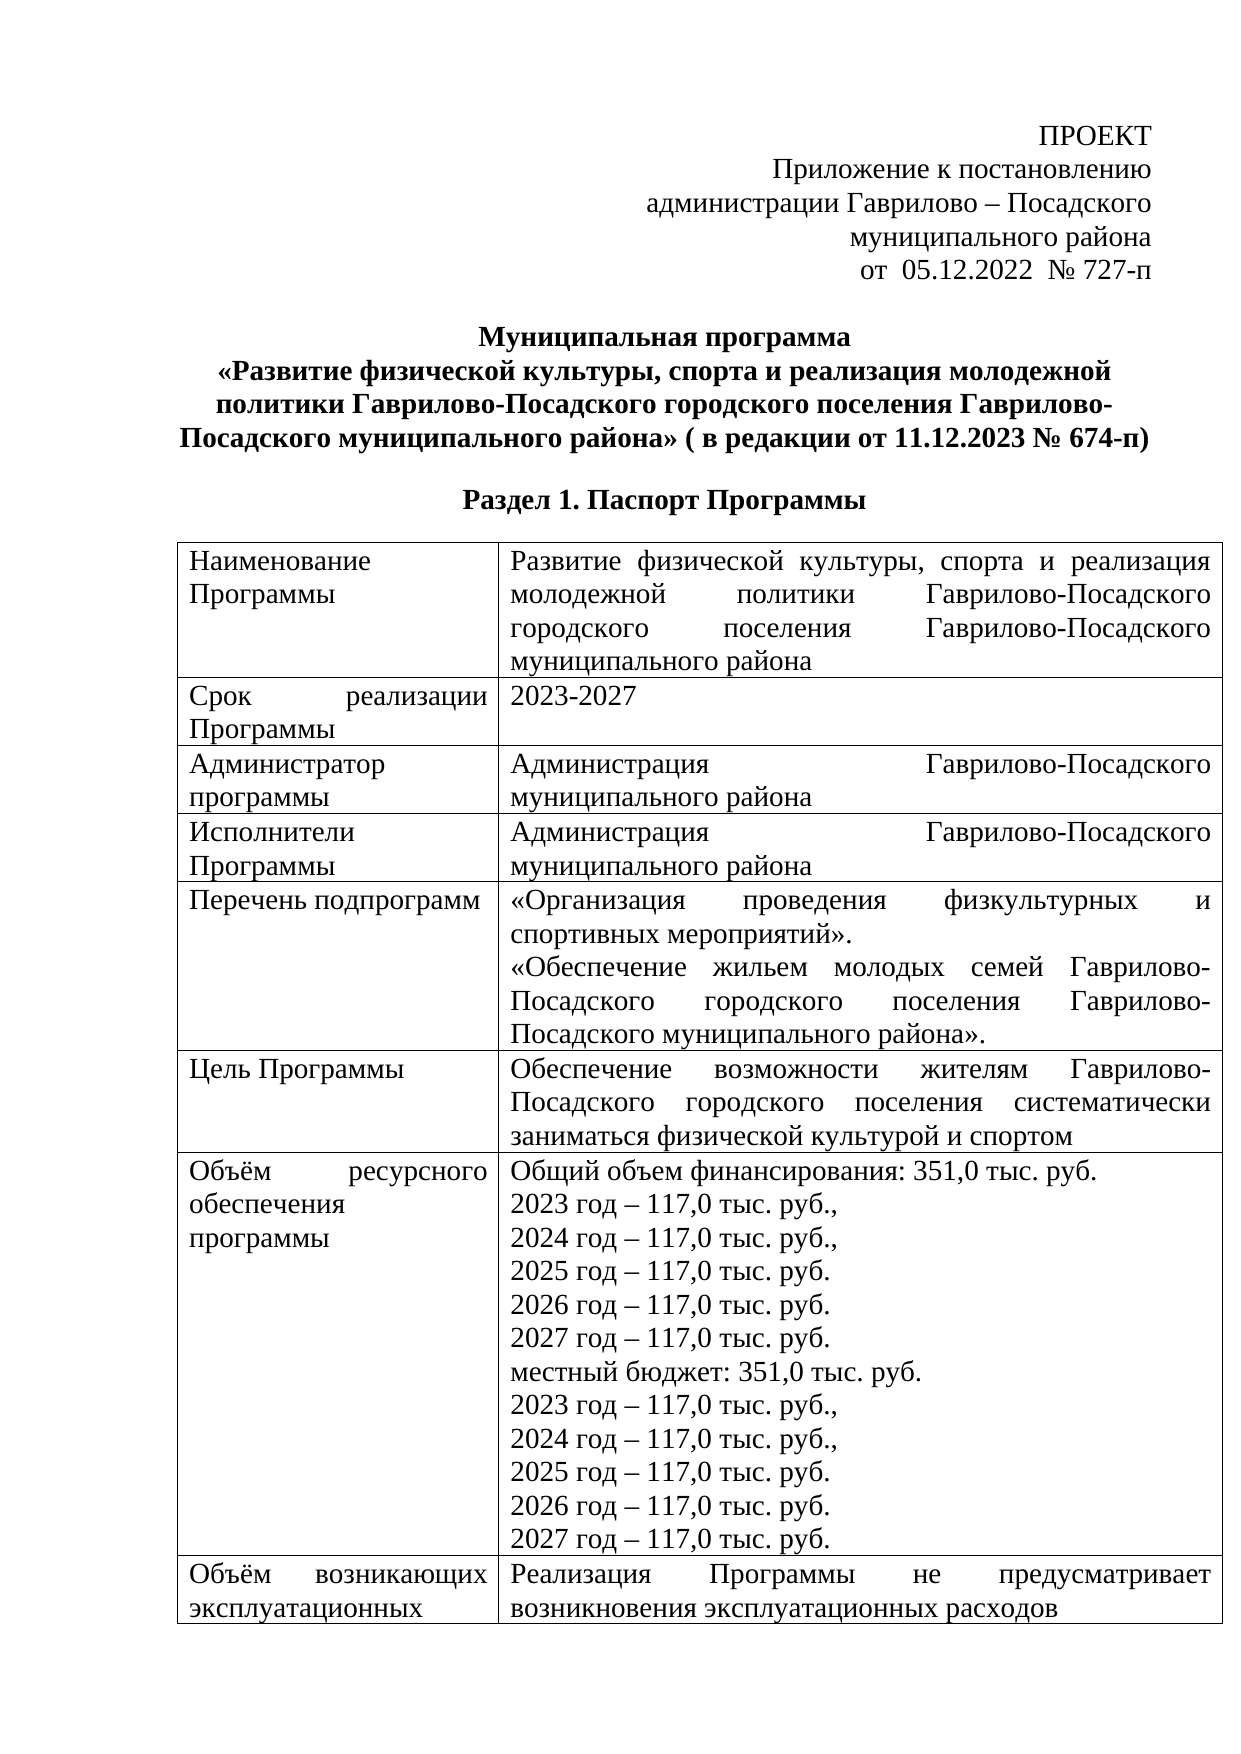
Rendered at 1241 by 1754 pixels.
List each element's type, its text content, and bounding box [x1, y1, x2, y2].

text Муниципальная программа [177, 319, 1152, 353]
table_cell Цель Программы [178, 1051, 498, 1152]
table_cell Администратор программы [178, 746, 498, 813]
text муниципального района [177, 219, 1152, 252]
table_cell Администрация Гаврилово-Посадского муниципального района [499, 814, 1222, 881]
table_cell Обеспечение возможности жителям Гаврилово-Посадского городского поселения систематически заниматься физической культурой и спортом [499, 1051, 1222, 1152]
table_header Наименование Программы [178, 543, 498, 677]
table_cell «Организация проведения физкультурных и спортивных мероприятий». «Обеспечение жильем молодых семей Гаврилово-Посадского городского поселения Гаврилово-Посадского муниципального района». [499, 882, 1222, 1050]
text «Развитие физической культуры, спорта и реализация молодежной политики Гаврилово-Посадского городского поселения Гаврилово-Посадского муниципального района» ( в редакции от 11.12.2023 № 674-п) [177, 353, 1152, 453]
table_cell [499, 1556, 1222, 1623]
table_cell Исполнители Программы [178, 814, 498, 881]
table_cell Администрация Гаврилово-Посадского муниципального района [499, 746, 1222, 813]
table_cell 2023-2027 [499, 678, 1222, 745]
table_cell Общий объем финансирования: 351,0 тыс. руб. 2023 год – 117,0 тыс. руб., 2024 год – 117,0 тыс. руб., 2025 год – 117,0 тыс. руб. 2026 год – 117,0 тыс. руб. 2027 год – 117,0 тыс. руб. местный бюджет: 351,0 тыс. руб. 2023 год – 117,0 тыс. руб., 2024 год – 117,0 тыс. руб., 2025 год – 117,0 тыс. руб. 2026 год – 117,0 тыс. руб. 2027 год – 117,0 тыс. руб. [499, 1153, 1222, 1555]
text Приложение к постановлению [177, 152, 1152, 185]
table_cell Перечень подпрограмм [178, 882, 498, 1050]
text Раздел 1. Паспорт Программы [177, 482, 1152, 516]
table_cell Объём ресурсного обеспечения программы [178, 1153, 498, 1555]
text от 05.12.2022 № 727-п [177, 252, 1152, 286]
table_cell Срок реализации Программы [178, 678, 498, 745]
text ПРОЕКТ [177, 118, 1152, 152]
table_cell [178, 1556, 498, 1623]
text администрации Гаврилово – Посадского [177, 185, 1152, 219]
table_header Развитие физической культуры, спорта и реализация молодежной политики Гаврилово-Посадского городского поселения Гаврилово-Посадского муниципального района [499, 543, 1222, 677]
